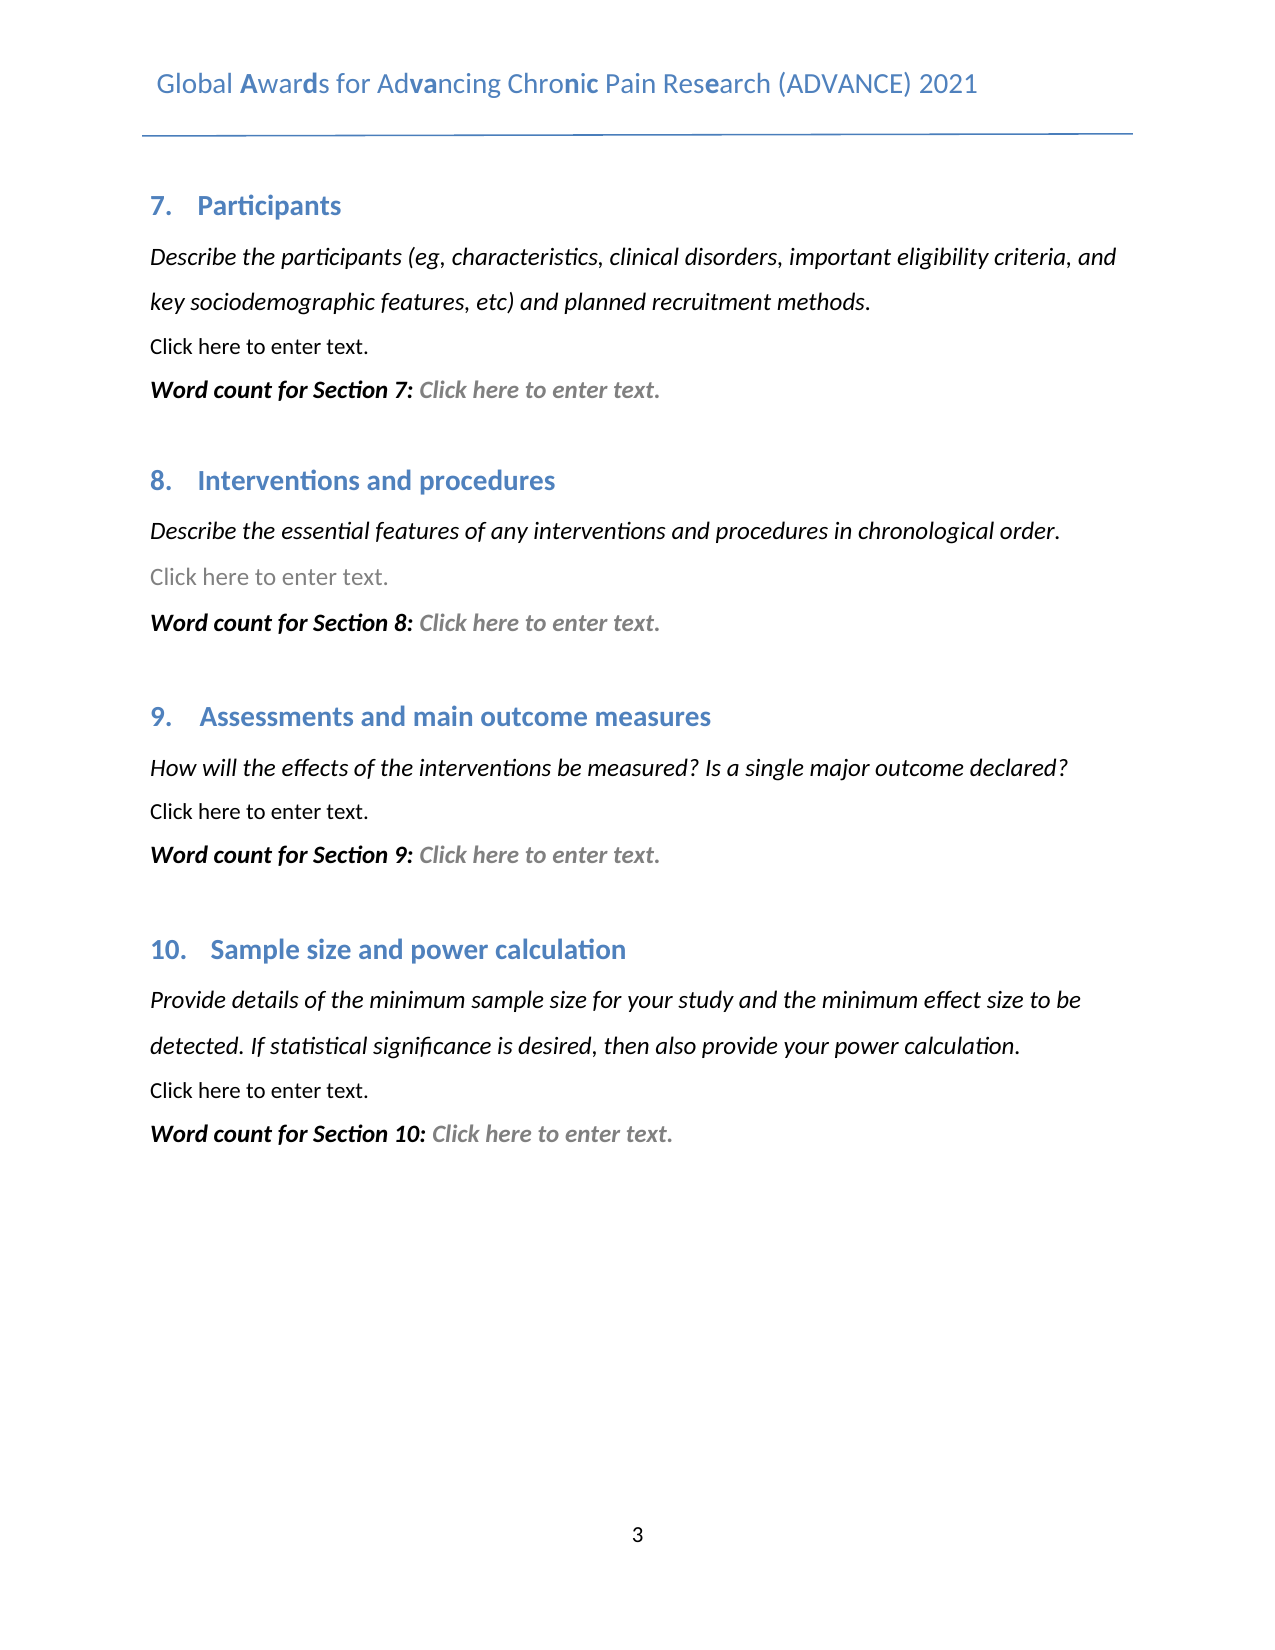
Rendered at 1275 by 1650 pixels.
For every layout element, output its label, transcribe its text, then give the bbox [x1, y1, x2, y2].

text Word count for Section 7: [150, 374, 1125, 405]
list Assessments and main outcome measures [150, 698, 1125, 734]
text Describe the essential features of any interventions and procedures in chronological order. [150, 515, 1125, 546]
text Word count for Section 9: [150, 839, 1125, 870]
list Interventions and procedures [150, 462, 1125, 497]
text How will the effects of the interventions be measured? Is a single major outcome declared? [150, 752, 1125, 782]
text Provide details of the minimum sample size for your study and the minimum effect size to be detected. If statistical significance is desired, then also provide your power calculation. [150, 984, 1125, 1061]
list Participants [150, 187, 1125, 223]
list Sample size and power calculation [150, 931, 1125, 966]
text Word count for Section 8: [150, 607, 1125, 637]
text Word count for Section 10: [150, 1118, 1125, 1148]
text Describe the participants (eg, characteristics, clinical disorders, important eligibility criteria, and key sociodemographic features, etc) and planned recruitment methods. [150, 241, 1125, 317]
